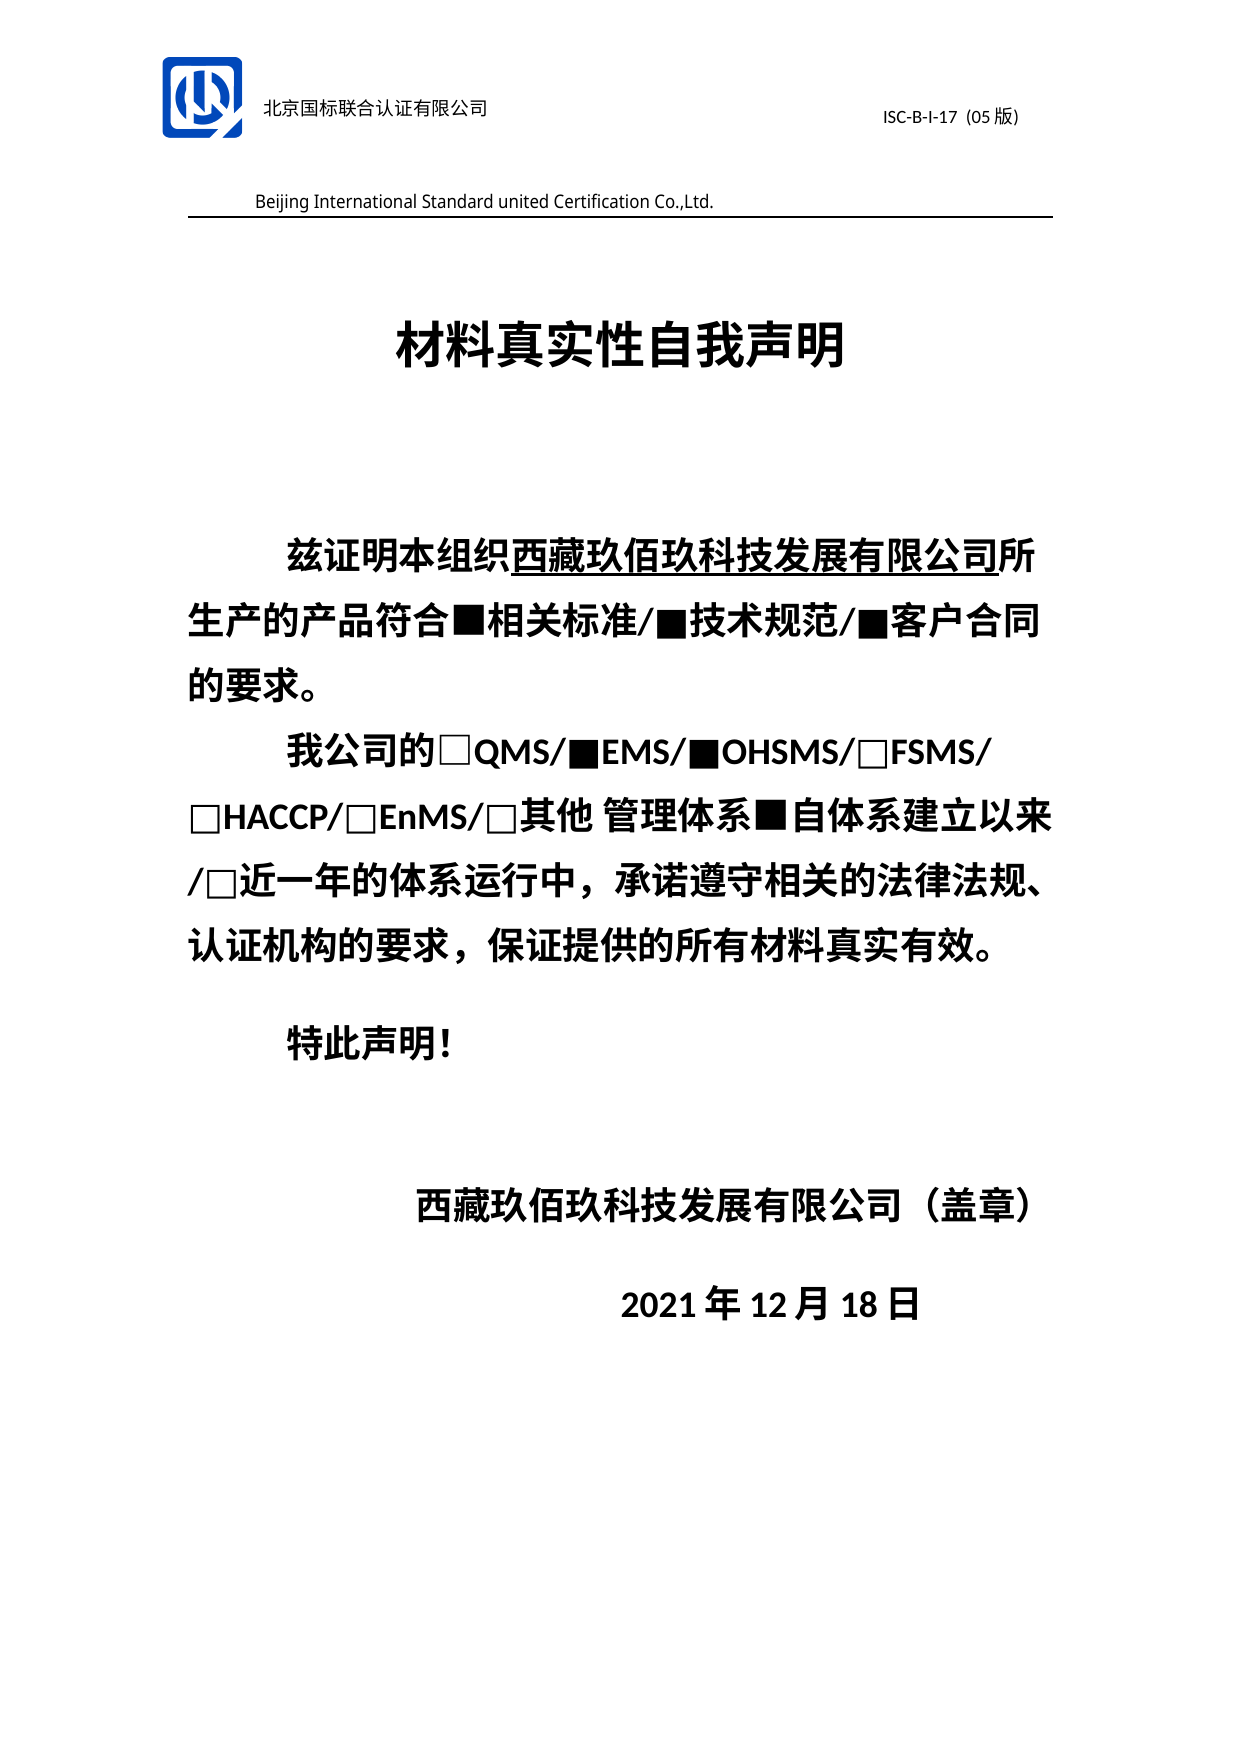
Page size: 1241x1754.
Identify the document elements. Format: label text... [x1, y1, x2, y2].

text 我公司的□QMS/■EMS/■OHSMS/□FSMS/ □HACCP/□EnMS/□其他 管理体系■自体系建立以来/□近一年的体系运行中，承诺遵守相关的法律法规、认证机构的要求，保证提供的所有材料真实有效。 [187, 716, 1053, 976]
picture [162, 57, 243, 138]
text 材料真实性自我声明 [187, 293, 1053, 391]
text 2021年12月18日 [187, 1268, 1053, 1333]
text 特此声明！ [187, 1008, 1053, 1073]
text 西藏玖佰玖科技发展有限公司（盖章） [187, 1171, 1053, 1236]
text 兹证明本组织西藏玖佰玖科技发展有限公司所生产的产品符合■相关标准/■技术规范/■客户合同的要求。 [187, 521, 1053, 716]
